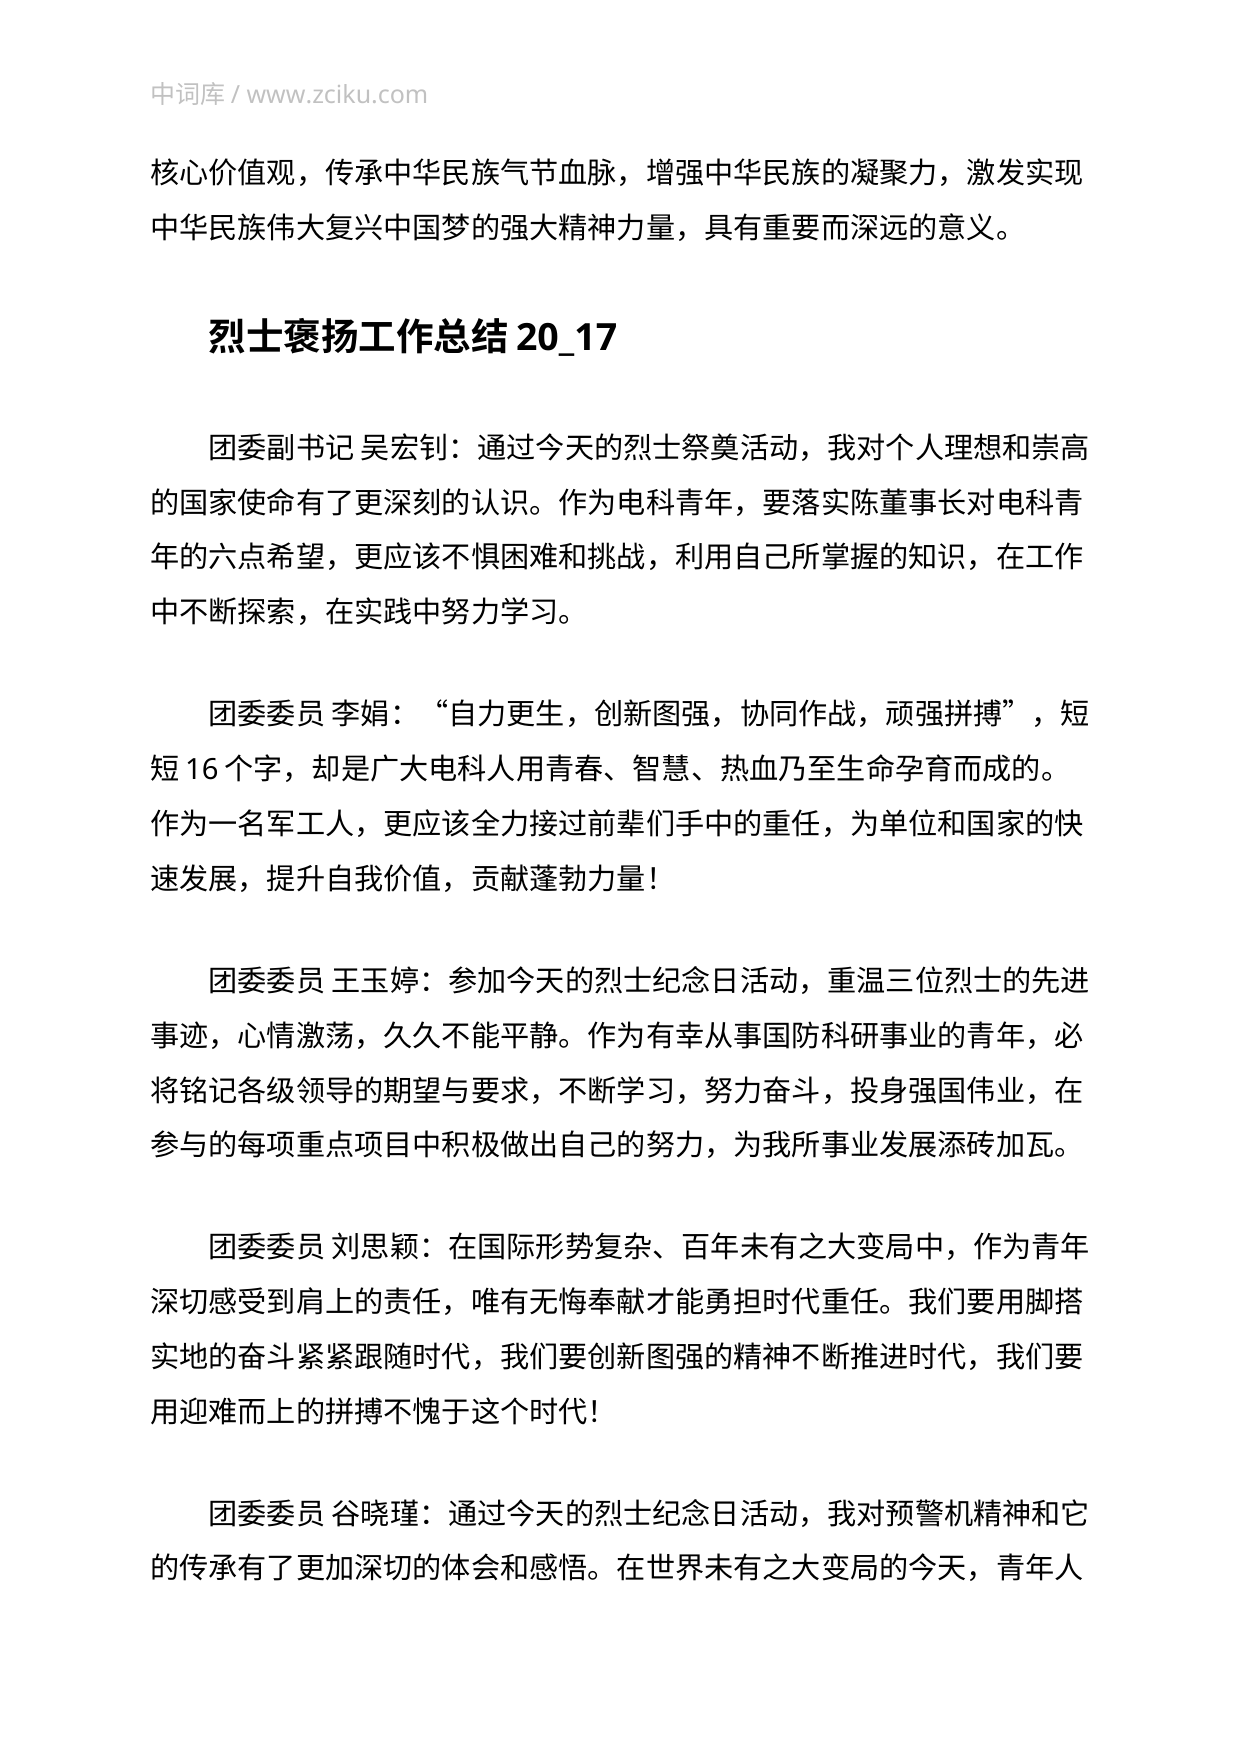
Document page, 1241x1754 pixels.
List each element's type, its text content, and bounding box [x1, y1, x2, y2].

text 团委副书记 吴宏钊：通过今天的烈士祭奠活动，我对个人理想和崇高的国家使命有了更深刻的认识。作为电科青年，要落实陈董事长对电科青年的六点希望，更应该不惧困难和挑战，利用自己所掌握的知识，在工作中不断探索，在实践中努力学习。 [150, 424, 1090, 631]
text 烈士褒扬工作总结20_17 [150, 307, 1090, 361]
text 团委委员 王玉婷：参加今天的烈士纪念日活动，重温三位烈士的先进事迹，心情激荡，久久不能平静。作为有幸从事国防科研事业的青年，必将铭记各级领导的期望与要求，不断学习，努力奋斗，投身强国伟业，在参与的每项重点项目中积极做出自己的努力，为我所事业发展添砖加瓦。 [150, 957, 1090, 1164]
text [150, 150, 1090, 247]
text 团委委员 刘思颖：在国际形势复杂、百年未有之大变局中，作为青年深切感受到肩上的责任，唯有无悔奉献才能勇担时代重任。我们要用脚搭实地的奋斗紧紧跟随时代，我们要创新图强的精神不断推进时代，我们要用迎难而上的拼搏不愧于这个时代！ [150, 1224, 1090, 1431]
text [150, 1490, 1090, 1587]
text 团委委员 李娟：“自力更生，创新图强，协同作战，顽强拼搏”，短短16个字，却是广大电科人用青春、智慧、热血乃至生命孕育而成的。作为一名军工人，更应该全力接过前辈们手中的重任，为单位和国家的快速发展，提升自我价值，贡献蓬勃力量！ [150, 691, 1090, 898]
